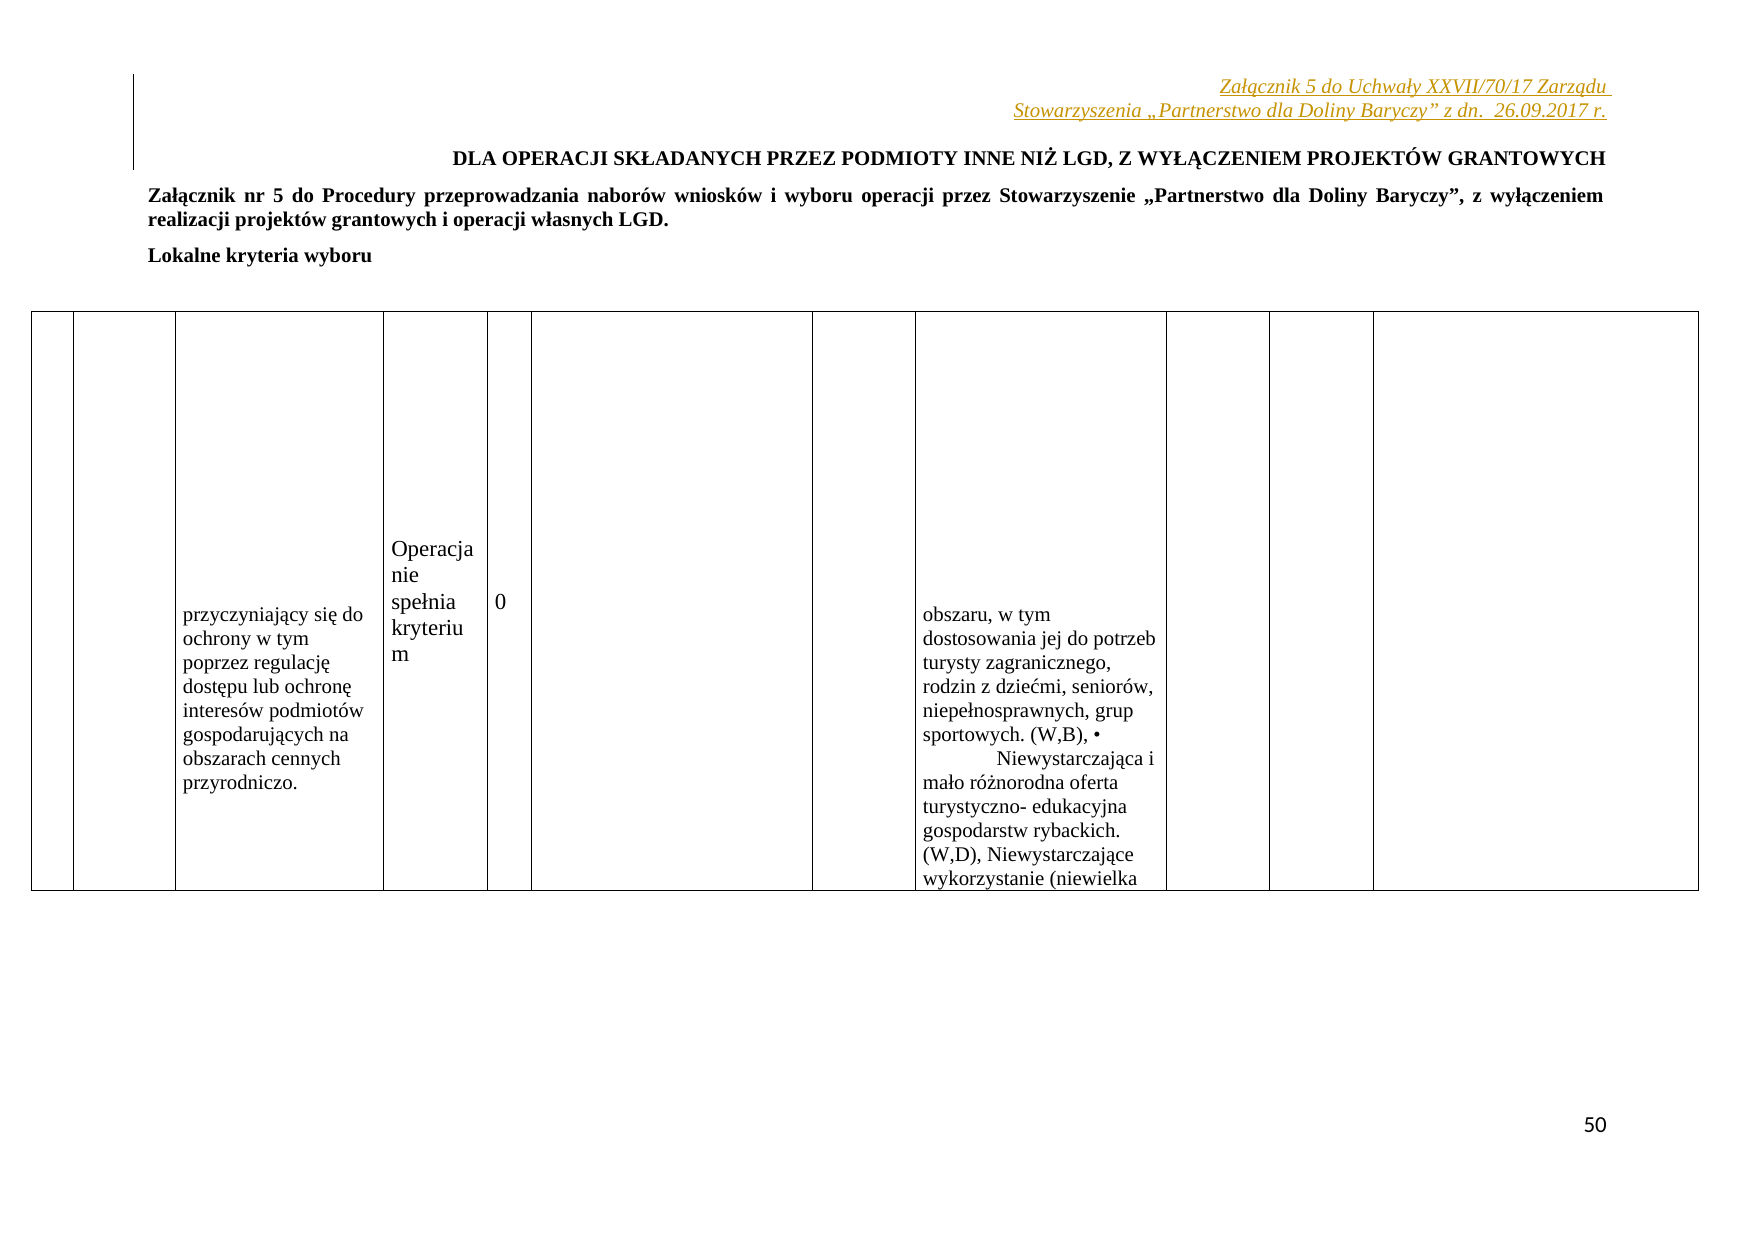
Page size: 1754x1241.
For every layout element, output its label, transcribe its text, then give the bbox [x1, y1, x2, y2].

table_cell 0 [488, 312, 531, 890]
table_cell Operacja nie spełnia kryterium [384, 312, 487, 890]
